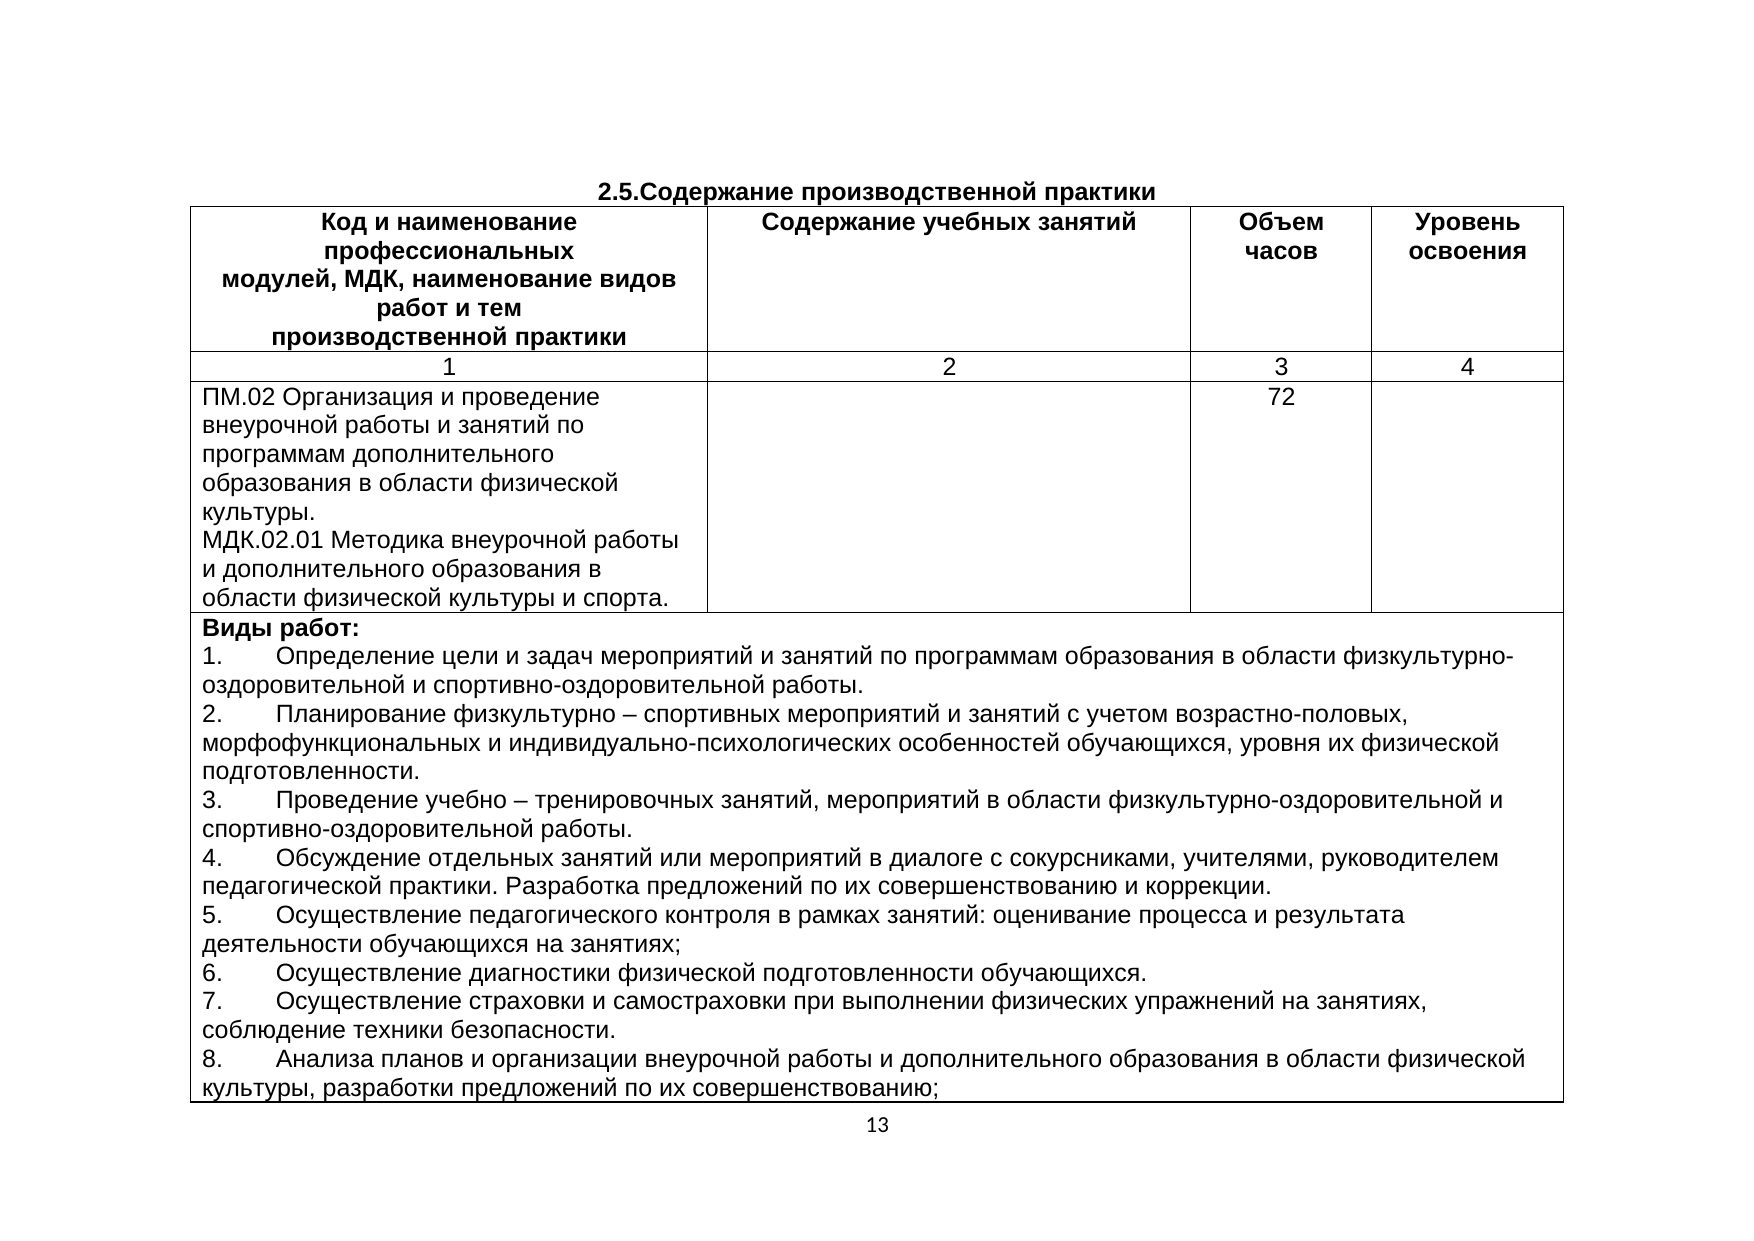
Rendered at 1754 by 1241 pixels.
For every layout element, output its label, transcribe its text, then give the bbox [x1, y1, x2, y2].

table_cell 2 [708, 352, 1190, 381]
table_cell 3 [1191, 352, 1371, 381]
table_cell 4 [1372, 352, 1563, 381]
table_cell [191, 613, 1563, 1101]
table_header Содержание учебных занятий [708, 207, 1190, 351]
table_cell ПМ.02 Организация и проведение внеурочной работы и занятий по программам дополнительного образования в области физической культуры. МДК.02.01 Методика внеурочной работы и дополнительного образования в области физической культуры и спорта. [191, 382, 707, 612]
table_cell [708, 382, 1190, 612]
table_header Уровень освоения [1372, 207, 1563, 351]
table_cell 1 [191, 352, 707, 381]
table_cell [1372, 382, 1563, 612]
table_header Код и наименование профессиональных модулей, МДК, наименование видов работ и тем производственной практики [191, 207, 707, 351]
table_header Объем часов [1191, 207, 1371, 351]
table_cell 72 [1191, 382, 1371, 612]
text 2.5.Содержание производственной практики [118, 177, 1636, 206]
